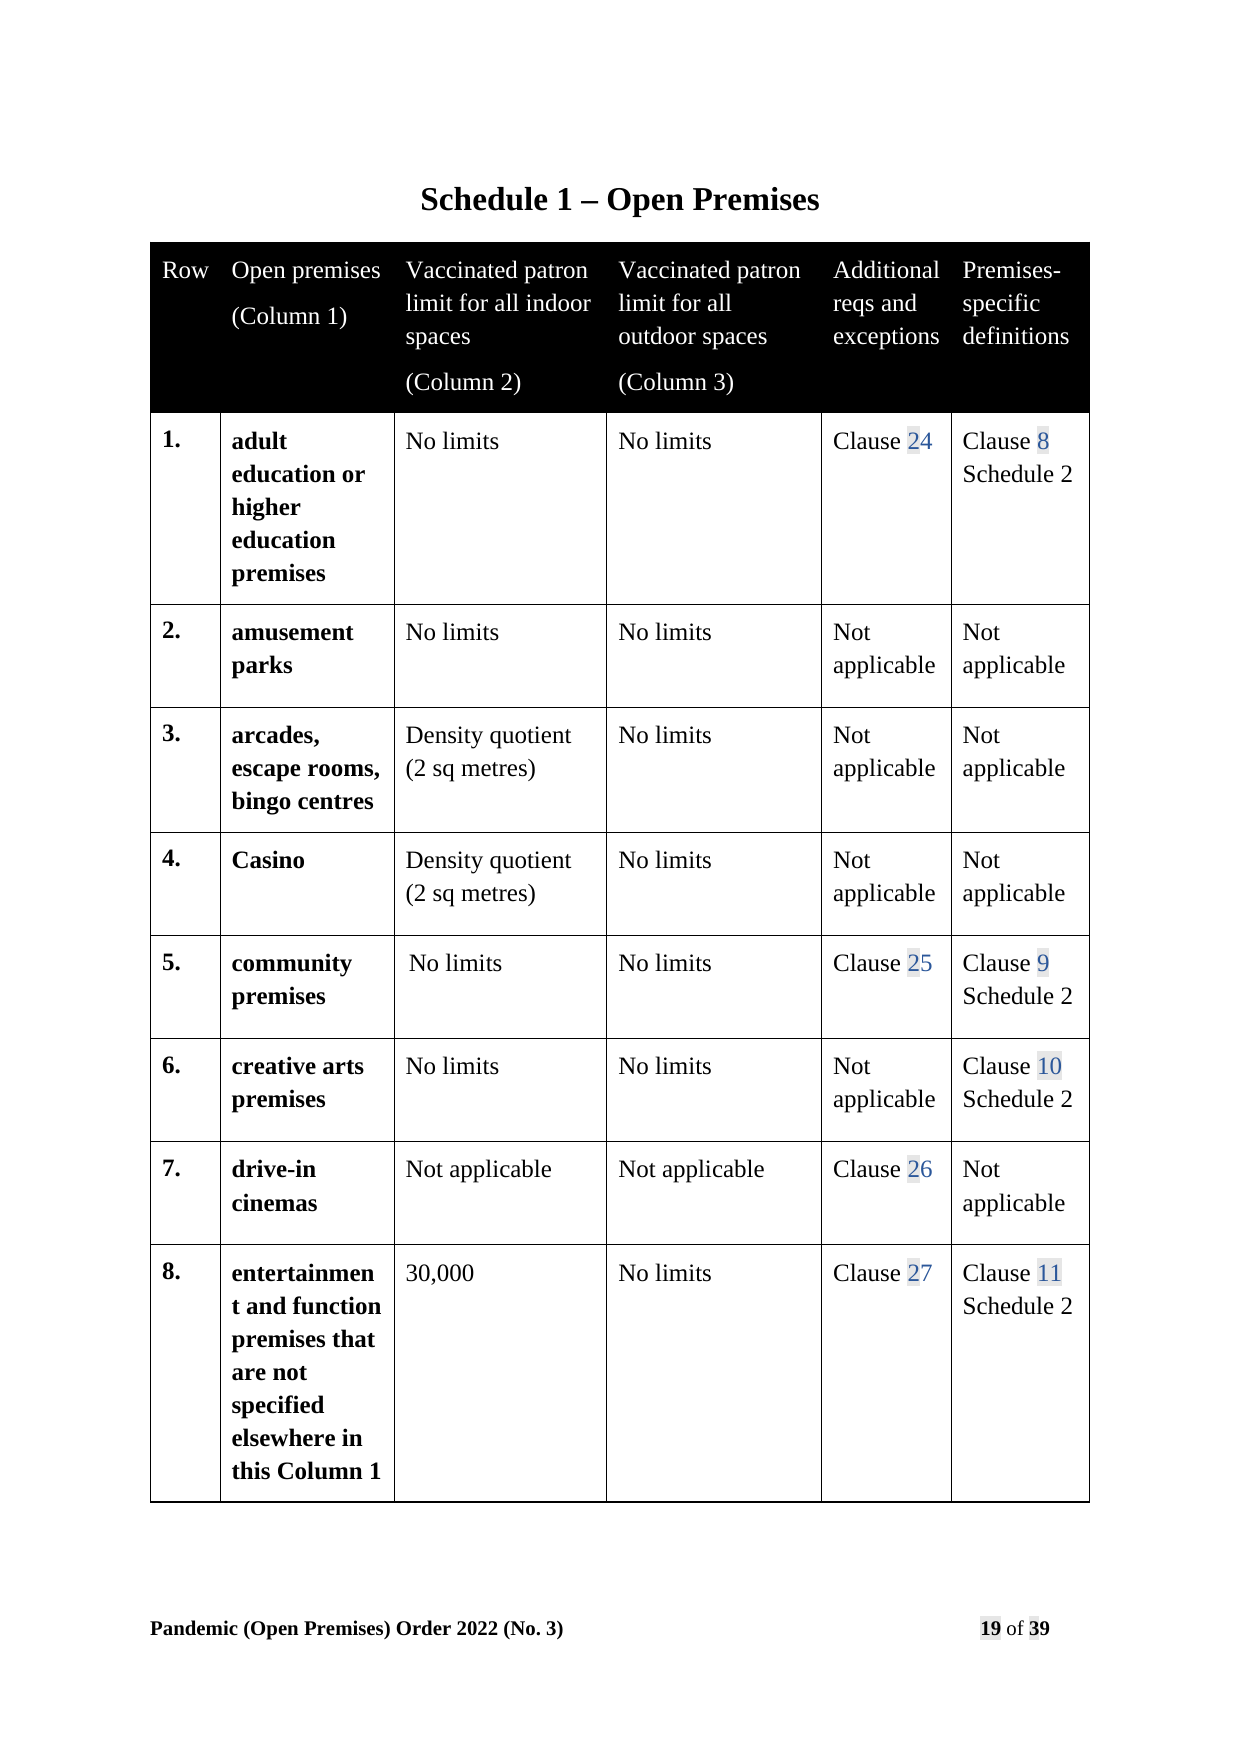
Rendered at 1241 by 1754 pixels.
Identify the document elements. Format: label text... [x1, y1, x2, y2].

table_cell [151, 413, 220, 603]
table_header Additional reqs and exceptions [822, 243, 951, 412]
table_cell No limits [607, 413, 821, 603]
table_cell Not applicable [822, 605, 951, 707]
table_cell Not applicable [952, 708, 1089, 832]
table_cell No limits [395, 605, 606, 707]
table_cell Casino [221, 833, 394, 935]
table_cell Clause 24 [822, 413, 951, 603]
table_cell [151, 605, 220, 707]
table_cell Density quotient (2 sq metres) [395, 708, 606, 832]
table_cell Not applicable [822, 708, 951, 832]
table_cell community premises [221, 936, 394, 1038]
table_cell Clause 26 [822, 1142, 951, 1244]
table_cell No limits [607, 605, 821, 707]
table_cell 30,000 [395, 1245, 606, 1501]
table_cell [151, 1142, 220, 1244]
table_cell Clause 25 [822, 936, 951, 1038]
table_cell amusement parks [221, 605, 394, 707]
subtitle Schedule 1 – Open Premises [150, 187, 1090, 217]
table_cell No limits [395, 1039, 606, 1141]
table_cell No limits [607, 708, 821, 832]
table_header Vaccinated patron limit for all outdoor spaces (Column 3) [607, 243, 821, 412]
table_cell Clause 9 Schedule 2 [952, 936, 1089, 1038]
table_cell Clause 8 Schedule 2 [952, 413, 1089, 603]
table_cell [151, 833, 220, 935]
table_cell No limits [395, 936, 606, 1038]
table_cell adult education or higher education premises [221, 413, 394, 603]
table_cell Density quotient (2 sq metres) [395, 833, 606, 935]
table_cell Not applicable [822, 1039, 951, 1141]
table_cell entertainment and function premises that are not specified elsewhere in this Column 1 [221, 1245, 394, 1501]
table_cell Not applicable [952, 605, 1089, 707]
table_cell Not applicable [607, 1142, 821, 1244]
table_header Premises-specific definitions [952, 243, 1089, 412]
table_cell Clause 11 Schedule 2 [952, 1245, 1089, 1501]
table_cell No limits [607, 1245, 821, 1501]
table_cell No limits [607, 936, 821, 1038]
table_header Vaccinated patron limit for all indoor spaces (Column 2) [395, 243, 606, 412]
table_cell No limits [607, 1039, 821, 1141]
table_cell Clause 27 [822, 1245, 951, 1501]
table_cell drive-in cinemas [221, 1142, 394, 1244]
table_cell No limits [607, 833, 821, 935]
table_cell Not applicable [952, 1142, 1089, 1244]
table_header Open premises (Column 1) [221, 243, 394, 412]
table_cell No limits [395, 413, 606, 603]
table_cell Not applicable [395, 1142, 606, 1244]
table_cell [151, 936, 220, 1038]
table_cell [151, 1245, 220, 1501]
table_cell creative arts premises [221, 1039, 394, 1141]
table_header Row [151, 243, 220, 412]
table_cell [151, 708, 220, 832]
table_cell [151, 1039, 220, 1141]
table_cell arcades, escape rooms, bingo centres [221, 708, 394, 832]
table_cell Clause 10 Schedule 2 [952, 1039, 1089, 1141]
table_cell Not applicable [822, 833, 951, 935]
table_cell Not applicable [952, 833, 1089, 935]
